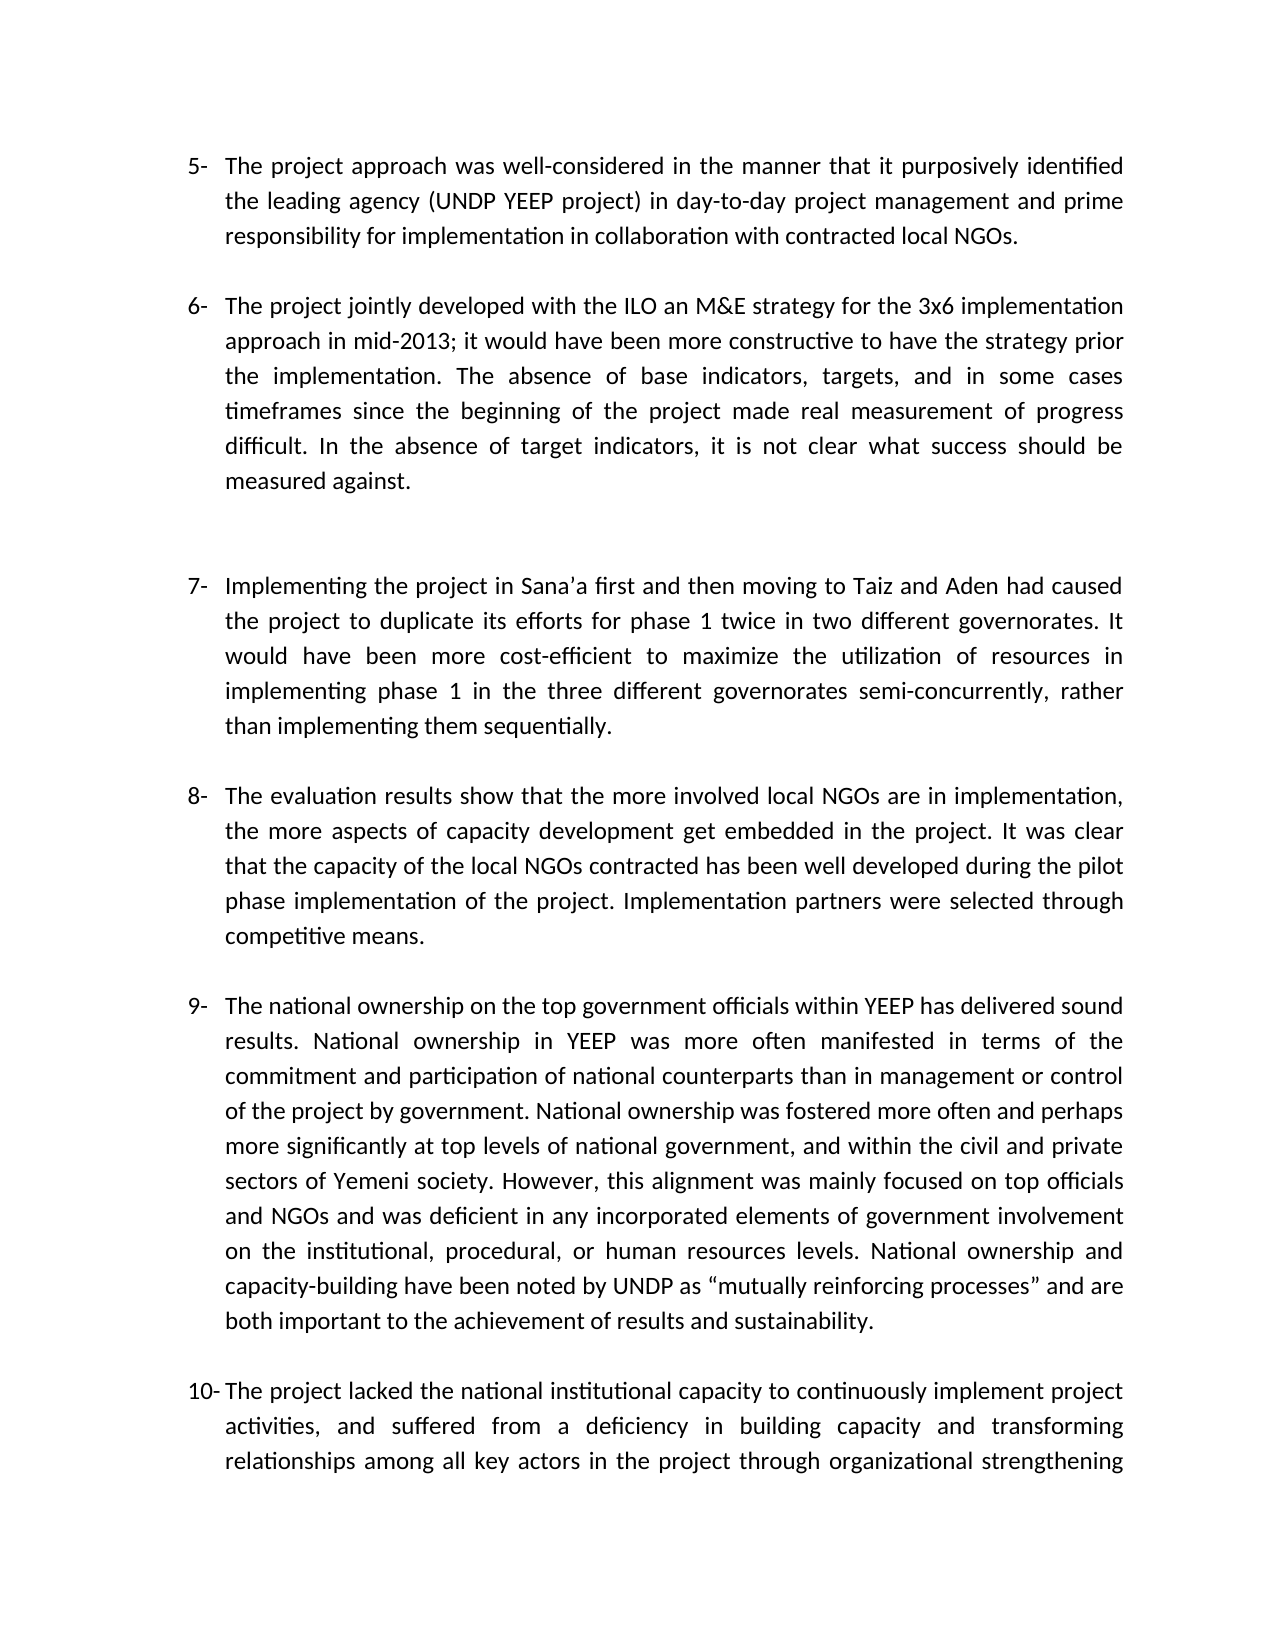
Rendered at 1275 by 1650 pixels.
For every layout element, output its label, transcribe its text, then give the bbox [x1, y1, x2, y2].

list The project approach was well-considered in the manner that it purposively identified the leading agency (UNDP YEEP project) in day-to-day project management and prime responsibility for implementation in collaboration with contracted local NGOs. [187, 150, 1125, 251]
list Implementing the project in Sana’a first and then moving to Taiz and Aden had caused the project to duplicate its efforts for phase 1 twice in two different governorates. It would have been more cost-efficient to maximize the utilization of resources in implementing phase 1 in the three different governorates semi-concurrently, rather than implementing them sequentially. [187, 570, 1125, 741]
list The national ownership on the top government officials within YEEP has delivered sound results. National ownership in YEEP was more often manifested in terms of the commitment and participation of national counterparts than in management or control of the project by government. National ownership was fostered more often and perhaps more significantly at top levels of national government, and within the civil and private sectors of Yemeni society. However, this alignment was mainly focused on top officials and NGOs and was deficient in any incorporated elements of government involvement on the institutional, procedural, or human resources levels. National ownership and capacity-building have been noted by UNDP as “mutually reinforcing processes” and are both important to the achievement of results and sustainability. [187, 990, 1125, 1336]
list The project jointly developed with the ILO an M&E strategy for the 3x6 implementation approach in mid-2013; it would have been more constructive to have the strategy prior the implementation. The absence of base indicators, targets, and in some cases timeframes since the beginning of the project made real measurement of progress difficult. In the absence of target indicators, it is not clear what success should be measured against. [187, 290, 1125, 496]
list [187, 1375, 1125, 1476]
list The evaluation results show that the more involved local NGOs are in implementation, the more aspects of capacity development get embedded in the project. It was clear that the capacity of the local NGOs contracted has been well developed during the pilot phase implementation of the project. Implementation partners were selected through competitive means. [187, 780, 1125, 951]
